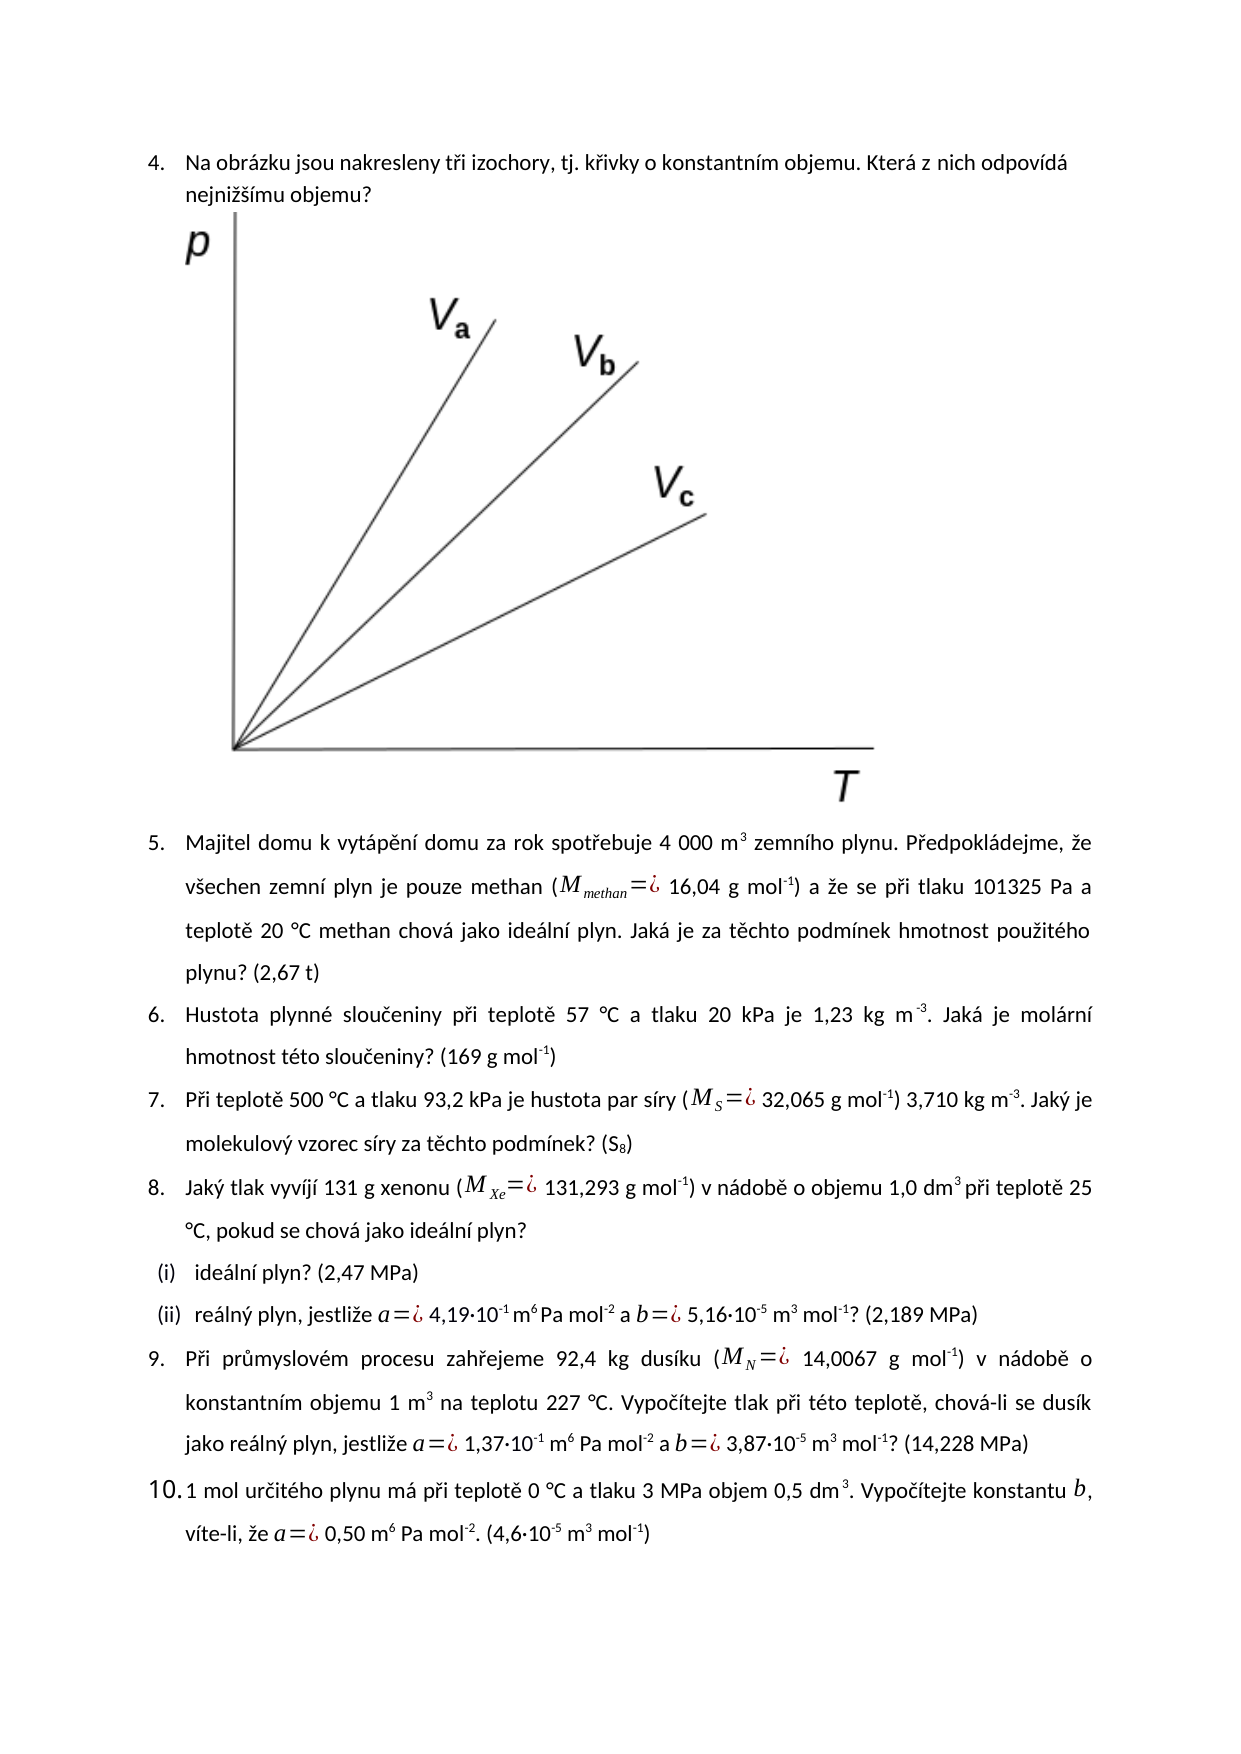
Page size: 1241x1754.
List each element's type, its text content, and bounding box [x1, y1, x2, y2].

list Při průmyslovém procesu zahřejeme 92,4 kg dusíku ( 14,0067 g mol-1) v nádobě o konstantním objemu 1 m3 na teplotu 227 °C. Vypočítejte tlak při této teplotě, chová-li se dusík jako reálný plyn, jestliže 1,37·10-1 m6 Pa mol-2 a 3,87·10-5 m3 mol-1? (14,228 MPa) [148, 1342, 1093, 1458]
list Hustota plynné sloučeniny při teplotě 57 °C a tlaku 20 kPa je 1,23 kg m-3. Jaká je molární hmotnost této sloučeniny? (169 g mol-1) [148, 1000, 1093, 1070]
list Jaký tlak vyvíjí 131 g xenonu ( 131,293 g mol-1) v nádobě o objemu 1,0 dm3 při teplotě 25 °C, pokud se chová jako ideální plyn? [148, 1171, 1093, 1244]
list Majitel domu k vytápění domu za rok spotřebuje 4 000 m3 zemního plynu. Předpokládejme, že všechen zemní plyn je pouze methan ( 16,04 g mol-1) a že se při tlaku 101325 Pa a teplotě 20 °C methan chová jako ideální plyn. Jaká je za těchto podmínek hmotnost použitého plynu? (2,67 t) [148, 828, 1093, 986]
list ideální plyn? (2,47 MPa) [157, 1258, 1093, 1286]
picture [185, 212, 876, 804]
list 1 mol určitého plynu má při teplotě 0 °C a tlaku 3 MPa objem 0,5 dm3. Vypočítejte konstantu , víte-li, že 0,50 m6 Pa mol-2. (4,6·10-5 m3 mol-1) [148, 1472, 1093, 1548]
list reálný plyn, jestliže 4,19·10-1 m6 Pa mol-2 a 5,16·10-5 m3 mol-1? (2,189 MPa) [157, 1300, 1093, 1328]
list Při teplotě 500 °C a tlaku 93,2 kPa je hustota par síry ( 32,065 g mol-1) 3,710 kg m-3. Jaký je molekulový vzorec síry za těchto podmínek? (S8) [148, 1084, 1093, 1157]
